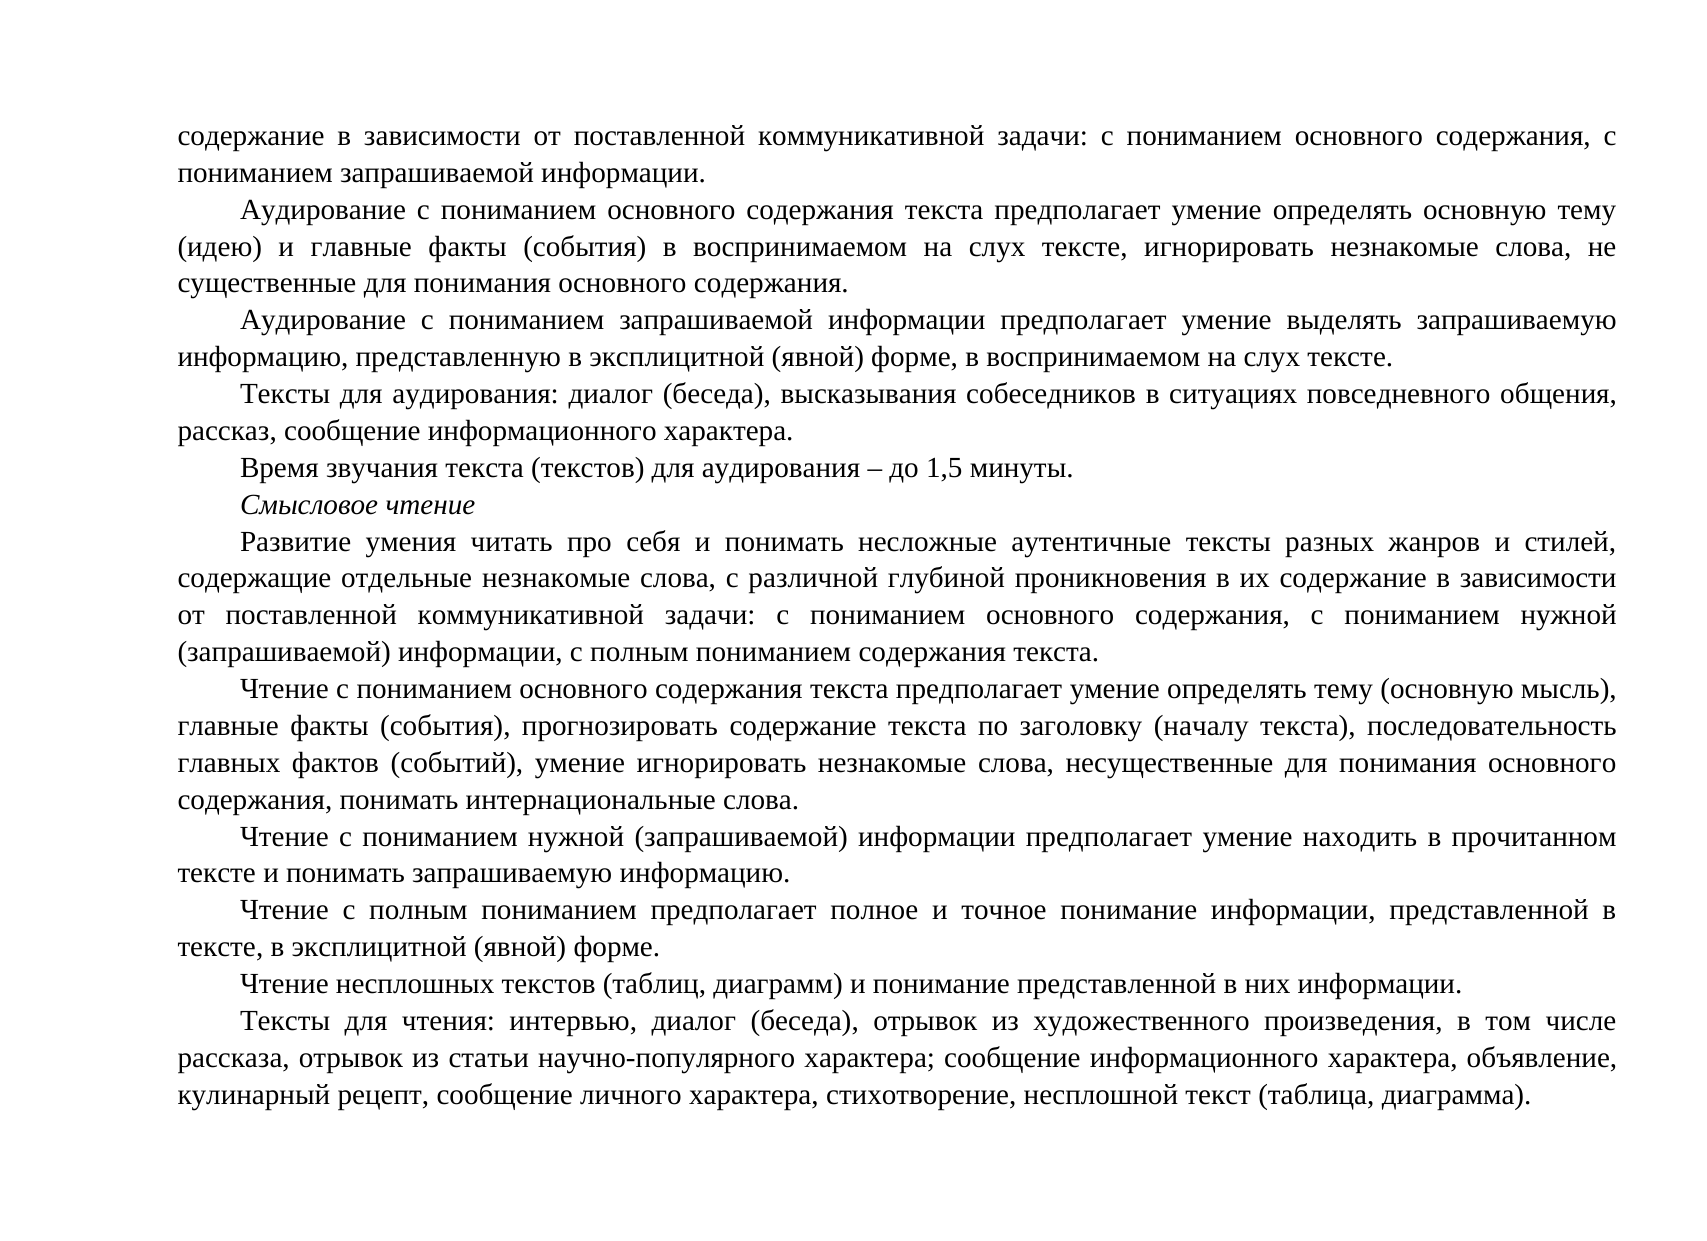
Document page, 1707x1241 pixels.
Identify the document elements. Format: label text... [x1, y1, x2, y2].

text Смысловое чтение [177, 487, 1618, 520]
text Чтение с пониманием нужной (запрашиваемой) информации предполагает умение находить в прочитанном тексте и понимать запрашиваемую информацию. [177, 819, 1618, 889]
text Аудирование с пониманием основного содержания текста предполагает умение определять основную тему (идею) и главные факты (события) в воспринимаемом на слух тексте, игнорировать незнакомые слова, не существенные для понимания основного содержания. [177, 192, 1618, 299]
text Чтение с пониманием основного содержания текста предполагает умение определять тему (основную мысль), главные факты (события), прогнозировать содержание текста по заголовку (началу текста), последовательность главных фактов (событий), умение игнорировать незнакомые слова, несущественные для понимания основного содержания, понимать интернациональные слова. [177, 671, 1618, 815]
text Развитие умения читать про себя и понимать несложные аутентичные тексты разных жанров и стилей, содержащие отдельные незнакомые слова, с различной глубиной проникновения в их содержание в зависимости от поставленной коммуникативной задачи: с пониманием основного содержания, с пониманием нужной (запрашиваемой) информации, с полным пониманием содержания текста. [177, 524, 1618, 668]
text Тексты для чтения: интервью, диалог (беседа), отрывок из художественного произведения, в том числе рассказа, отрывок из статьи научно-популярного характера; сообщение информационного характера, объявление, кулинарный рецепт, сообщение личного характера, стихотворение, несплошной текст (таблица, диаграмма). [177, 1003, 1618, 1110]
text Время звучания текста (текстов) для аудирования – до 1,5 минуты. [177, 450, 1618, 483]
text Чтение с полным пониманием предполагает полное и точное понимание информации, представленной в тексте, в эксплицитной (явной) форме. [177, 892, 1618, 963]
text Аудирование с пониманием запрашиваемой информации предполагает умение выделять запрашиваемую информацию, представленную в эксплицитной (явной) форме, в воспринимаемом на слух тексте. [177, 302, 1618, 373]
text Чтение несплошных текстов (таблиц, диаграмм) и понимание представленной в них информации. [177, 966, 1618, 1000]
text Тексты для аудирования: диалог (беседа), высказывания собеседников в ситуациях повседневного общения, рассказ, сообщение информационного характера. [177, 376, 1618, 447]
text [177, 118, 1618, 188]
